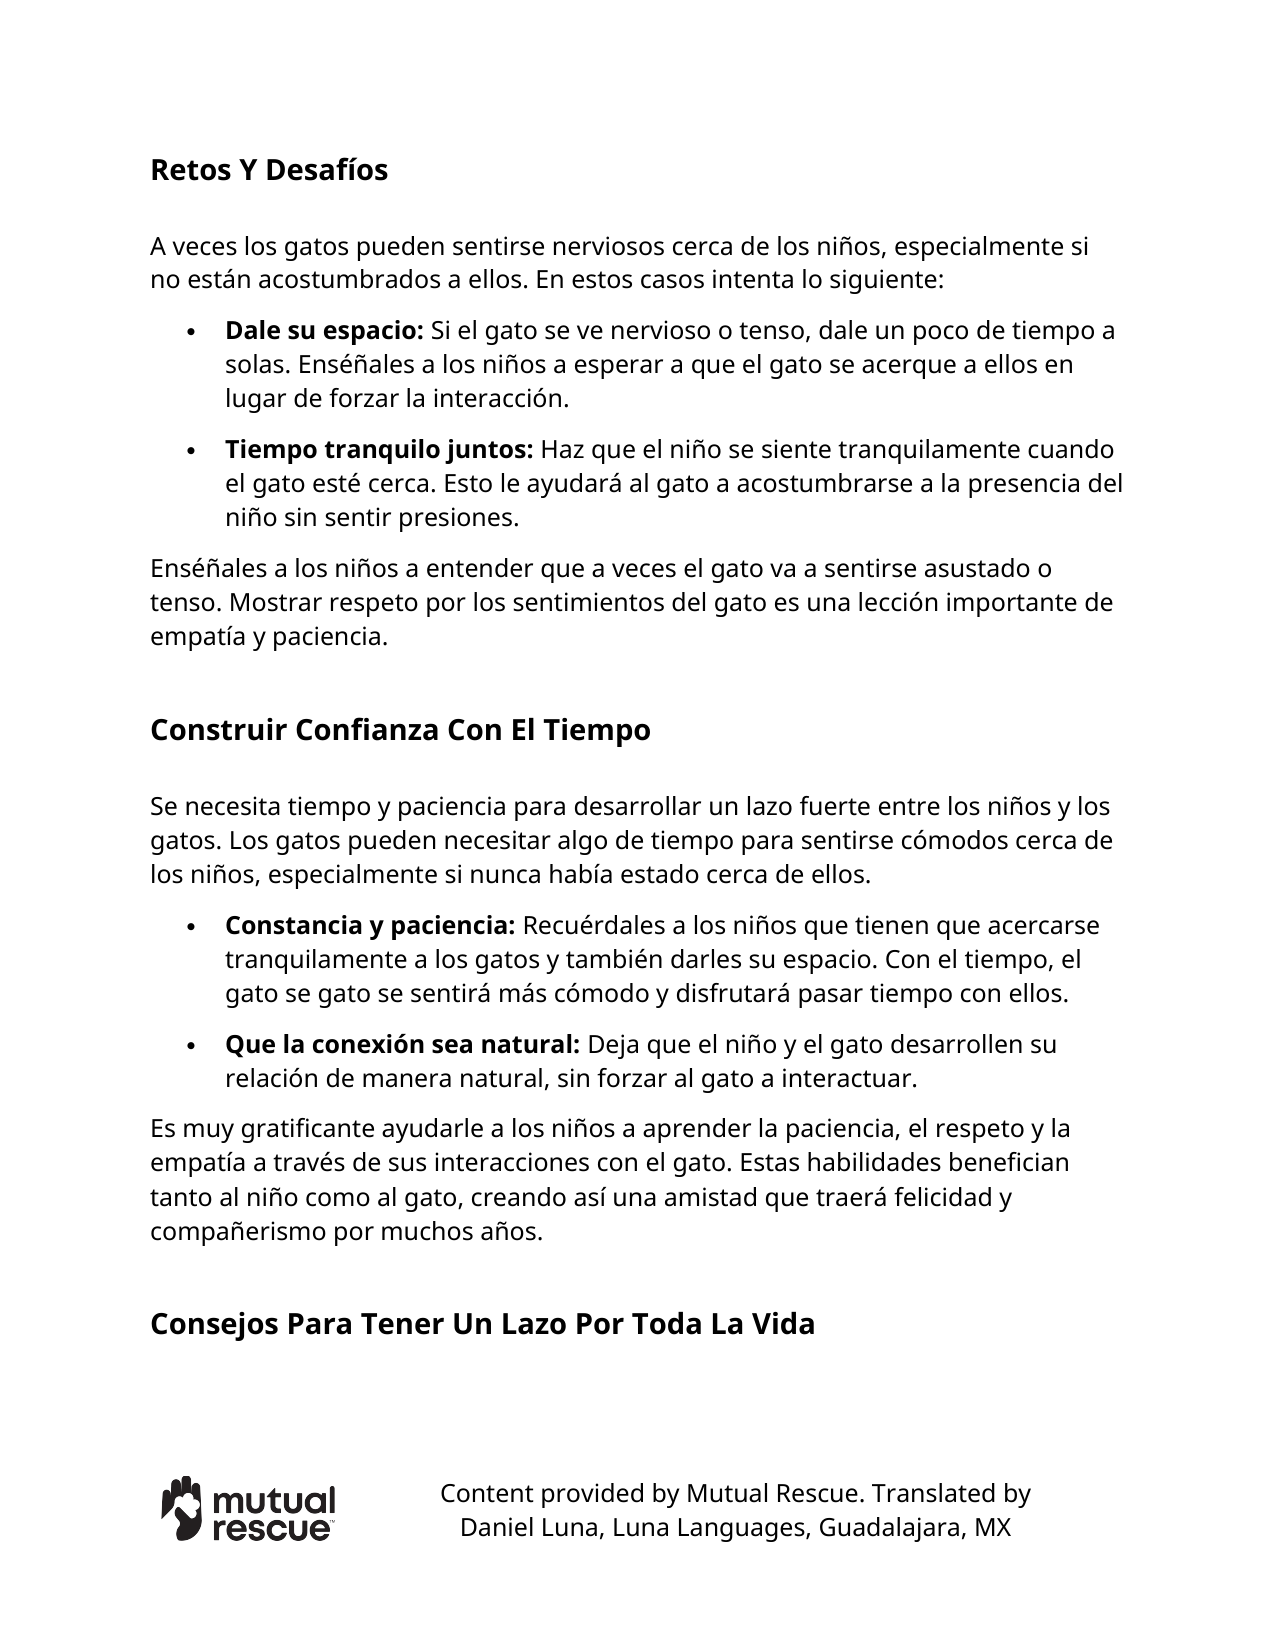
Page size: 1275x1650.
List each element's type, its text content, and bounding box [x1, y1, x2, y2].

list Que la conexión sea natural: Deja que el niño y el gato desarrollen su relación de manera natural, sin forzar al gato a interactuar. [187, 1026, 1125, 1094]
list Dale su espacio: Si el gato se ve nervioso o tenso, dale un poco de tiempo a solas. Enséñales a los niños a esperar a que el gato se acerque a ellos en lugar de forzar la interacción. [187, 313, 1125, 415]
text A veces los gatos pueden sentirse nerviosos cerca de los niños, especialmente si no están acostumbrados a ellos. En estos casos intenta lo siguiente: [150, 228, 1125, 296]
picture [161, 1476, 335, 1541]
text Se necesita tiempo y paciencia para desarrollar un lazo fuerte entre los niños y los gatos. Los gatos pueden necesitar algo de tiempo para sentirse cómodos cerca de los niños, especialmente si nunca había estado cerca de ellos. [150, 788, 1125, 891]
text Retos Y Desafíos [150, 149, 1125, 188]
text Es muy gratificante ayudarle a los niños a aprender la paciencia, el respeto y la empatía a través de sus interacciones con el gato. Estas habilidades benefician tanto al niño como al gato, creando así una amistad que traerá felicidad y compañerismo por muchos años. [150, 1111, 1125, 1247]
list Constancia y paciencia: Recuérdales a los niños que tienen que acercarse tranquilamente a los gatos y también darles su espacio. Con el tiempo, el gato se gato se sentirá más cómodo y disfrutará pasar tiempo con ellos. [187, 907, 1125, 1009]
text Construir Confianza Con El Tiempo [150, 709, 1125, 749]
list Tiempo tranquilo juntos: Haz que el niño se siente tranquilamente cuando el gato esté cerca. Esto le ayudará al gato a acostumbrarse a la presencia del niño sin sentir presiones. [187, 432, 1125, 534]
text Enséñales a los niños a entender que a veces el gato va a sentirse asustado o tenso. Mostrar respeto por los sentimientos del gato es una lección importante de empatía y paciencia. [150, 551, 1125, 653]
text Consejos Para Tener Un Lazo Por Toda La Vida [150, 1304, 1125, 1343]
